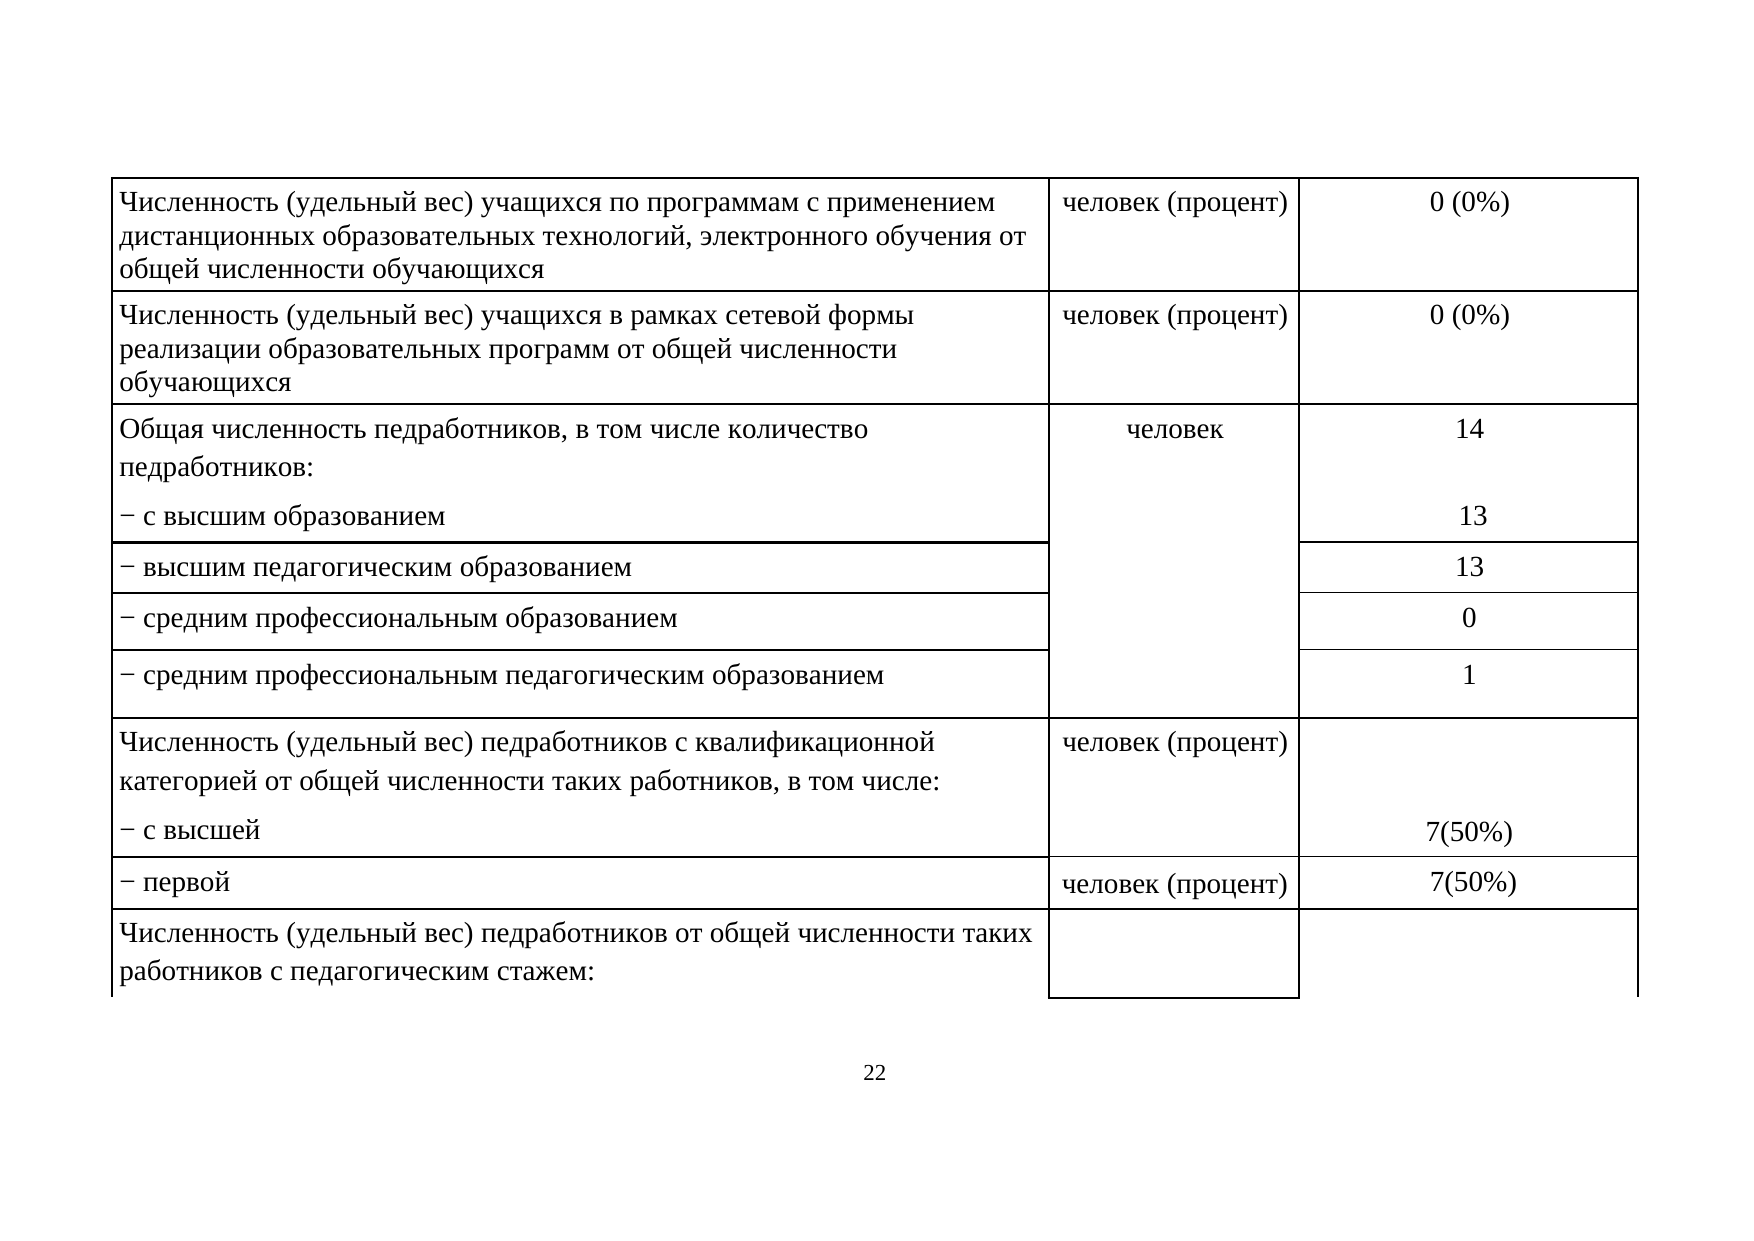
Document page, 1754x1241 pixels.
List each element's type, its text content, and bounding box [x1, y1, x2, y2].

table_cell − с высшим образованием [113, 489, 1048, 541]
table_cell 13 [1300, 489, 1637, 541]
table_cell Численность (удельный вес) учащихся в рамках сетевой формы реализации образовательных программ от общей численности обучающихся [113, 292, 1048, 403]
table_cell человек [1050, 405, 1298, 717]
table_cell человек (процент) [1050, 857, 1298, 907]
table_cell − высшим педагогическим образованием [113, 544, 1048, 592]
table_cell − первой [113, 858, 1048, 907]
table_cell [1050, 910, 1298, 997]
table_cell 7(50%) [1300, 719, 1637, 856]
table_cell Общая численность педработников, в том числе количество педработников: [113, 405, 1048, 489]
table_cell 14 [1300, 405, 1637, 489]
table_cell 0 [1300, 593, 1637, 649]
table_cell 7(50%) [1300, 857, 1637, 907]
table_cell [1300, 910, 1637, 997]
table_cell 0 (0%) [1300, 292, 1637, 403]
table_header человек (процент) [1050, 179, 1298, 290]
table_cell Численность (удельный вес) педработников от общей численности таких работников с педагогическим стажем: [113, 910, 1048, 997]
table_cell 13 [1300, 543, 1637, 592]
table_header Численность (удельный вес) учащихся по программам с применением дистанционных образовательных технологий, электронного обучения от общей численности обучающихся [113, 179, 1048, 290]
table_cell человек (процент) [1050, 719, 1298, 856]
table_header 0 (0%) [1300, 179, 1637, 290]
table_cell − с высшей [113, 803, 1048, 856]
table_cell − средним профессиональным образованием [113, 594, 1048, 649]
table_cell человек (процент) [1050, 292, 1298, 403]
table_cell Численность (удельный вес) педработников с квалификационной категорией от общей численности таких работников, в том числе: [113, 719, 1048, 803]
table_cell 1 [1300, 650, 1637, 717]
table_cell − средним профессиональным педагогическим образованием [113, 651, 1048, 717]
